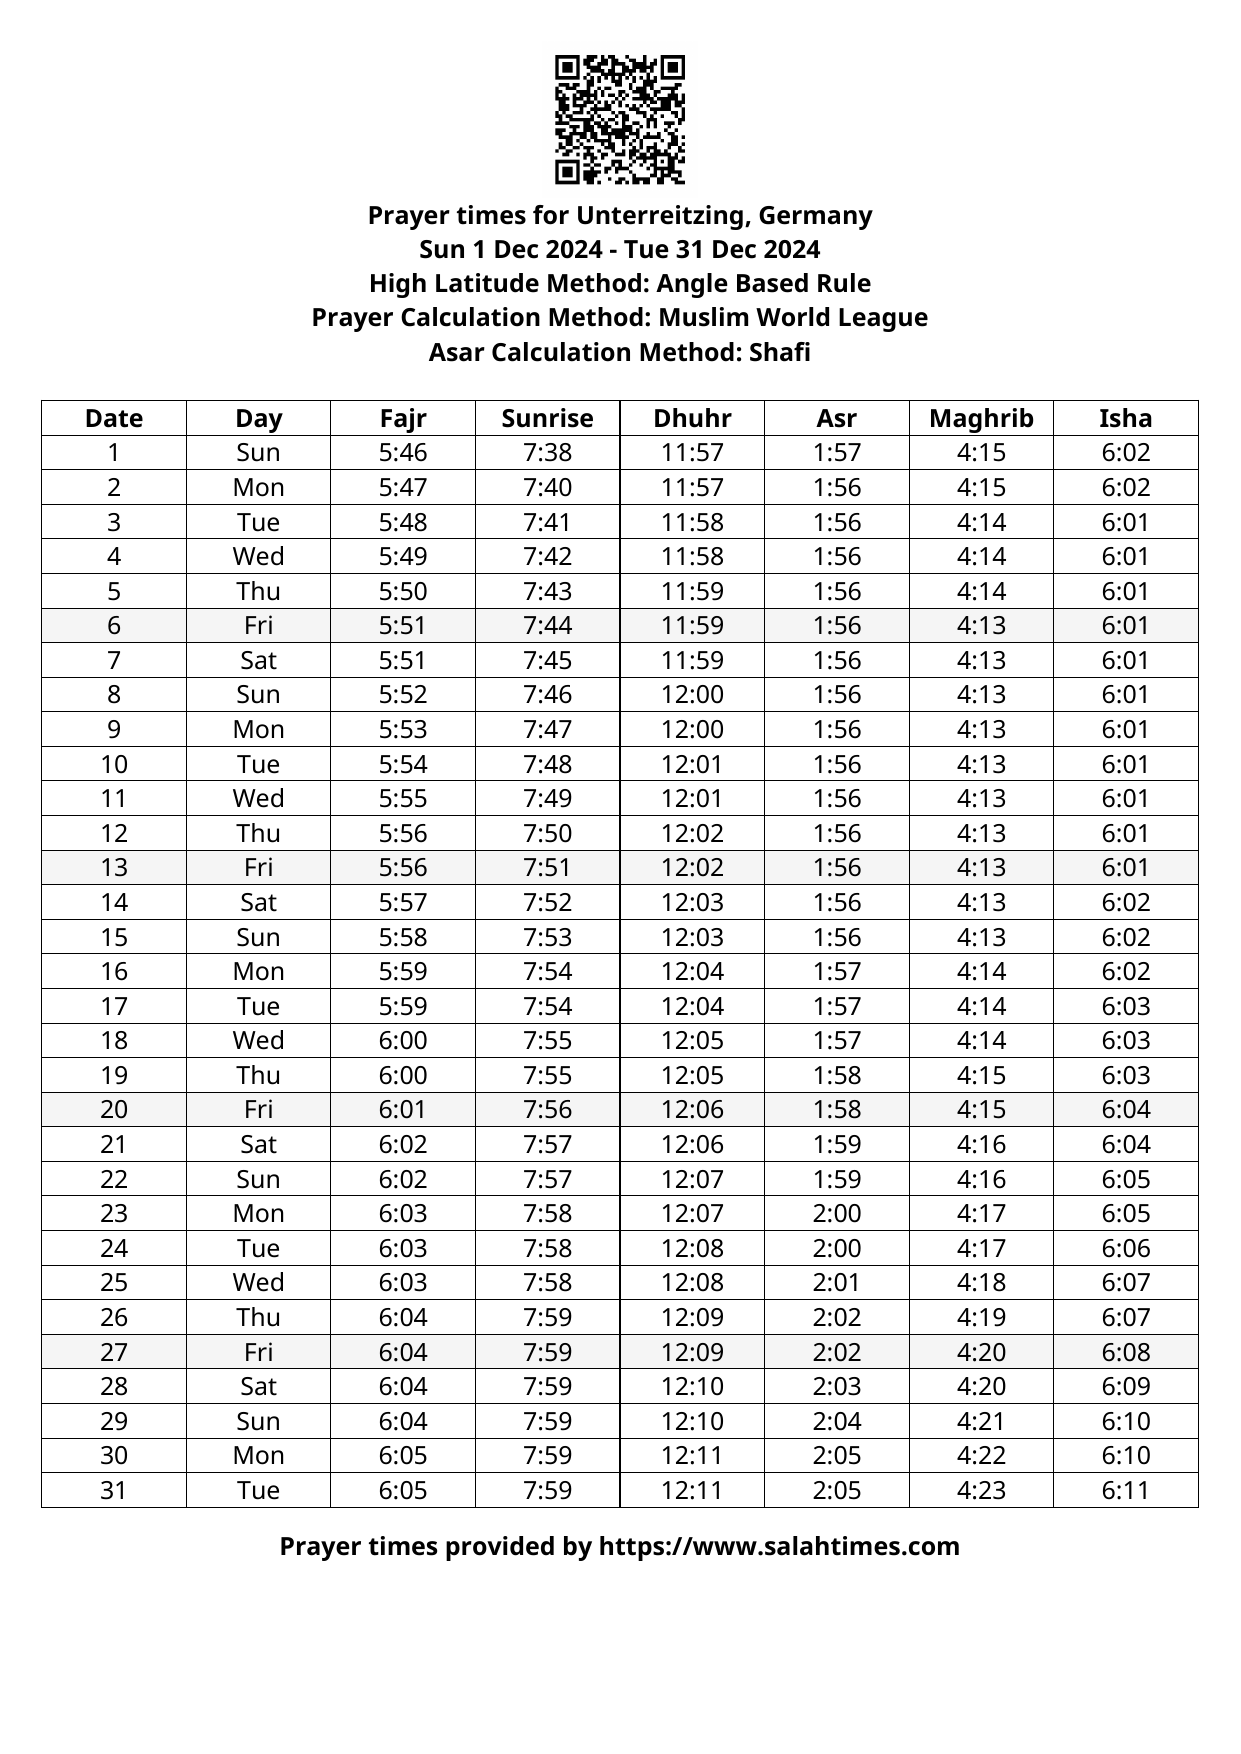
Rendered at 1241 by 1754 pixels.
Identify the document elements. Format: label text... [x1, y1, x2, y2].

text Sun 1 Dec 2024 - Tue 31 Dec 2024 [42, 232, 1198, 266]
table_cell 7:59 [476, 1300, 619, 1334]
table_cell 7:56 [476, 1093, 619, 1126]
text High Latitude Method: Angle Based Rule [42, 266, 1198, 300]
table_cell 12:01 [621, 781, 764, 815]
table_cell Wed [187, 1024, 330, 1057]
table_cell 12:08 [621, 1266, 764, 1299]
table_cell 6:02 [1054, 470, 1198, 504]
table_cell 11:59 [621, 609, 764, 642]
table_cell 4:13 [910, 920, 1053, 953]
table_cell 6:00 [331, 1058, 475, 1092]
table_cell 6:01 [1054, 851, 1198, 884]
text Prayer times provided by https://www.salahtimes.com [42, 1528, 1198, 1563]
table_header Sunrise [476, 401, 619, 434]
table_cell Tue [187, 989, 330, 1022]
table_cell 4:14 [910, 539, 1053, 573]
table_cell 4:18 [910, 1266, 1053, 1299]
text Prayer Calculation Method: Muslim World League [42, 300, 1198, 334]
table_cell 4:15 [910, 1093, 1053, 1126]
table_cell 5:46 [331, 436, 475, 469]
table_cell 4:16 [910, 1127, 1053, 1161]
table_cell 7:52 [476, 885, 619, 919]
table_cell 7:54 [476, 954, 619, 988]
table_cell 6:03 [1054, 1058, 1198, 1092]
table_cell 1:58 [765, 1058, 909, 1092]
table_cell 16 [42, 954, 186, 988]
table_cell 12:00 [621, 678, 764, 711]
table_cell Fri [187, 1093, 330, 1126]
table_cell Mon [187, 470, 330, 504]
table_header Isha [1054, 401, 1198, 434]
table_cell 6:02 [331, 1127, 475, 1161]
table_cell 4:17 [910, 1231, 1053, 1264]
table_cell 5:51 [331, 643, 475, 677]
table_cell 11 [42, 781, 186, 815]
table_cell 7:54 [476, 989, 619, 1022]
table_cell 7:57 [476, 1162, 619, 1195]
table_cell 4:13 [910, 678, 1053, 711]
table_cell Thu [187, 574, 330, 607]
table_cell 6:05 [331, 1473, 475, 1507]
table_cell 5:56 [331, 851, 475, 884]
table_cell 12:02 [621, 851, 764, 884]
table_cell 12:07 [621, 1196, 764, 1230]
table_cell 4:23 [910, 1473, 1053, 1507]
table_cell 7:59 [476, 1473, 619, 1507]
table_cell 7:53 [476, 920, 619, 953]
table_cell 1:56 [765, 920, 909, 953]
table_cell 2:04 [765, 1404, 909, 1437]
table_cell 7:43 [476, 574, 619, 607]
table_cell 6:07 [1054, 1300, 1198, 1334]
table_cell 5 [42, 574, 186, 607]
table_cell 5:53 [331, 712, 475, 746]
table_cell 1:56 [765, 470, 909, 504]
table_cell 12:09 [621, 1335, 764, 1368]
table_cell 1:56 [765, 678, 909, 711]
table_cell 6:11 [1054, 1473, 1198, 1507]
table_cell 11:58 [621, 539, 764, 573]
table_cell 6:02 [1054, 954, 1198, 988]
table_cell 5:56 [331, 816, 475, 849]
table_cell 1:56 [765, 609, 909, 642]
table_cell 12:04 [621, 989, 764, 1022]
table_cell 4:20 [910, 1335, 1053, 1368]
table_cell 5:57 [331, 885, 475, 919]
table_cell 5:52 [331, 678, 475, 711]
table_cell 6:01 [331, 1093, 475, 1126]
table_cell 3 [42, 505, 186, 538]
table_cell 31 [42, 1473, 186, 1507]
table_cell Tue [187, 747, 330, 780]
table_cell 12:10 [621, 1404, 764, 1437]
table_cell 22 [42, 1162, 186, 1195]
table_cell 6:01 [1054, 574, 1198, 607]
table_cell 12:11 [621, 1473, 764, 1507]
table_cell 7:51 [476, 851, 619, 884]
table_cell 1:57 [765, 954, 909, 988]
table_cell 17 [42, 989, 186, 1022]
table_cell 30 [42, 1439, 186, 1472]
table_cell 6:01 [1054, 539, 1198, 573]
table_cell Sat [187, 643, 330, 677]
table_cell Fri [187, 851, 330, 884]
table_cell 4:13 [910, 609, 1053, 642]
table_cell 21 [42, 1127, 186, 1161]
table_cell 1:57 [765, 989, 909, 1022]
table_cell 6:01 [1054, 643, 1198, 677]
table_cell 1:56 [765, 643, 909, 677]
table_cell 4:21 [910, 1404, 1053, 1437]
table_cell 6:10 [1054, 1439, 1198, 1472]
table_cell Sat [187, 1369, 330, 1403]
table_cell Sat [187, 1127, 330, 1161]
table_cell 7:50 [476, 816, 619, 849]
table_cell 1:59 [765, 1162, 909, 1195]
table_cell 15 [42, 920, 186, 953]
table_cell Mon [187, 954, 330, 988]
table_cell Thu [187, 1300, 330, 1334]
table_cell 11:57 [621, 470, 764, 504]
table_cell 7:41 [476, 505, 619, 538]
table_cell 7:49 [476, 781, 619, 815]
table_cell 5:50 [331, 574, 475, 607]
table_cell 2:00 [765, 1196, 909, 1230]
table_cell 7:48 [476, 747, 619, 780]
table_cell Sun [187, 920, 330, 953]
table_cell 5:47 [331, 470, 475, 504]
table_cell 12:05 [621, 1058, 764, 1092]
table_header Date [42, 401, 186, 434]
table_cell 12:10 [621, 1369, 764, 1403]
table_cell 6:04 [331, 1369, 475, 1403]
table_cell 4:13 [910, 643, 1053, 677]
table_cell Wed [187, 539, 330, 573]
table_cell 11:57 [621, 436, 764, 469]
table_cell 12:00 [621, 712, 764, 746]
table_cell 6:02 [1054, 436, 1198, 469]
table_cell 29 [42, 1404, 186, 1437]
table_cell 12:11 [621, 1439, 764, 1472]
table_cell 6:01 [1054, 781, 1198, 815]
table_cell 5:49 [331, 539, 475, 573]
table_cell 6:05 [331, 1439, 475, 1472]
table_cell 7:46 [476, 678, 619, 711]
table_cell 2:05 [765, 1439, 909, 1472]
table_cell 4:15 [910, 470, 1053, 504]
table_cell 4:13 [910, 747, 1053, 780]
table_cell 5:54 [331, 747, 475, 780]
table_cell 11:59 [621, 643, 764, 677]
table_cell 5:59 [331, 989, 475, 1022]
table_cell 7:58 [476, 1266, 619, 1299]
table_cell 12:09 [621, 1300, 764, 1334]
table_cell 12:03 [621, 920, 764, 953]
table_cell 7:55 [476, 1058, 619, 1092]
table_cell 12:06 [621, 1127, 764, 1161]
table_cell 6:10 [1054, 1404, 1198, 1437]
table_cell 2:01 [765, 1266, 909, 1299]
table_cell 6:03 [331, 1231, 475, 1264]
table_header Day [187, 401, 330, 434]
table_cell 7 [42, 643, 186, 677]
table_cell 4:13 [910, 851, 1053, 884]
table_cell 28 [42, 1369, 186, 1403]
table_cell 7:45 [476, 643, 619, 677]
table_cell 8 [42, 678, 186, 711]
table_cell 6:03 [1054, 989, 1198, 1022]
table_cell 6:02 [1054, 920, 1198, 953]
table_cell 11:59 [621, 574, 764, 607]
table_cell 6:05 [1054, 1162, 1198, 1195]
table_cell 12:01 [621, 747, 764, 780]
table_cell 12:02 [621, 816, 764, 849]
table_cell 7:58 [476, 1231, 619, 1264]
table_cell 7:55 [476, 1024, 619, 1057]
table_cell Sun [187, 1404, 330, 1437]
table_cell Mon [187, 712, 330, 746]
table_cell 4:20 [910, 1369, 1053, 1403]
table_cell 2:05 [765, 1473, 909, 1507]
table_cell 1:56 [765, 781, 909, 815]
table_cell 12:05 [621, 1024, 764, 1057]
table_cell Fri [187, 609, 330, 642]
table_cell 2:00 [765, 1231, 909, 1264]
text Prayer times for Unterreitzing, Germany [42, 198, 1198, 232]
table_cell Mon [187, 1196, 330, 1230]
table_cell 4:16 [910, 1162, 1053, 1195]
table_cell 1:59 [765, 1127, 909, 1161]
table_cell 4:14 [910, 954, 1053, 988]
table_cell Tue [187, 1473, 330, 1507]
table_cell 27 [42, 1335, 186, 1368]
table_cell Wed [187, 1266, 330, 1299]
table_cell 6:01 [1054, 678, 1198, 711]
table_cell 6:04 [1054, 1127, 1198, 1161]
table_cell 1:56 [765, 747, 909, 780]
table_cell 4:14 [910, 1024, 1053, 1057]
table_cell 26 [42, 1300, 186, 1334]
table_cell 1:56 [765, 885, 909, 919]
table_cell 6:05 [1054, 1196, 1198, 1230]
table_cell 4:19 [910, 1300, 1053, 1334]
picture [542, 41, 699, 198]
table_cell 2:02 [765, 1335, 909, 1368]
table_cell Thu [187, 816, 330, 849]
table_cell 14 [42, 885, 186, 919]
table_cell 7:47 [476, 712, 619, 746]
table_cell Sun [187, 1162, 330, 1195]
table_cell 4:17 [910, 1196, 1053, 1230]
table_cell 5:48 [331, 505, 475, 538]
table_cell 6:08 [1054, 1335, 1198, 1368]
table_cell 23 [42, 1196, 186, 1230]
table_cell 6:01 [1054, 712, 1198, 746]
table_cell 10 [42, 747, 186, 780]
table_cell 7:42 [476, 539, 619, 573]
table_cell 5:59 [331, 954, 475, 988]
table_cell 4:14 [910, 989, 1053, 1022]
table_cell 12 [42, 816, 186, 849]
table_cell Wed [187, 781, 330, 815]
table_cell 6:02 [331, 1162, 475, 1195]
table_cell 2 [42, 470, 186, 504]
table_cell 4:13 [910, 712, 1053, 746]
table_cell 1:56 [765, 816, 909, 849]
table_cell 7:58 [476, 1196, 619, 1230]
table_header Maghrib [910, 401, 1053, 434]
table_cell 11:58 [621, 505, 764, 538]
table_cell 20 [42, 1093, 186, 1126]
table_cell 24 [42, 1231, 186, 1264]
table_cell 6:06 [1054, 1231, 1198, 1264]
table_cell 6:07 [1054, 1266, 1198, 1299]
table_cell 18 [42, 1024, 186, 1057]
table_cell 4:13 [910, 885, 1053, 919]
table_cell 6:04 [331, 1335, 475, 1368]
table_cell 6:01 [1054, 747, 1198, 780]
table_cell 6:00 [331, 1024, 475, 1057]
table_cell 4:22 [910, 1439, 1053, 1472]
table_cell 1:56 [765, 712, 909, 746]
table_cell 6:01 [1054, 816, 1198, 849]
table_cell 4:14 [910, 505, 1053, 538]
table_cell 7:44 [476, 609, 619, 642]
table_cell 1:56 [765, 851, 909, 884]
table_cell 12:07 [621, 1162, 764, 1195]
table_cell 7:57 [476, 1127, 619, 1161]
table_cell 7:40 [476, 470, 619, 504]
table_cell 19 [42, 1058, 186, 1092]
table_cell 5:51 [331, 609, 475, 642]
table_cell 6:01 [1054, 609, 1198, 642]
table_cell Sun [187, 678, 330, 711]
table_cell 12:06 [621, 1093, 764, 1126]
table_cell 7:38 [476, 436, 619, 469]
table_cell 5:58 [331, 920, 475, 953]
table_cell 4 [42, 539, 186, 573]
table_cell 6:02 [1054, 885, 1198, 919]
table_cell 7:59 [476, 1369, 619, 1403]
table_cell 6:09 [1054, 1369, 1198, 1403]
table_cell 4:13 [910, 816, 1053, 849]
table_cell 1:56 [765, 539, 909, 573]
table_header Asr [765, 401, 909, 434]
table_header Dhuhr [621, 401, 764, 434]
table_cell 6:03 [331, 1266, 475, 1299]
table_cell Fri [187, 1335, 330, 1368]
table_cell 13 [42, 851, 186, 884]
table_cell 9 [42, 712, 186, 746]
table_cell 7:59 [476, 1404, 619, 1437]
table_cell 1:56 [765, 574, 909, 607]
table_cell 5:55 [331, 781, 475, 815]
table_cell Tue [187, 505, 330, 538]
table_cell 6:04 [1054, 1093, 1198, 1126]
table_cell 4:14 [910, 574, 1053, 607]
table_cell 2:02 [765, 1300, 909, 1334]
table_cell 25 [42, 1266, 186, 1299]
table_cell 1:58 [765, 1093, 909, 1126]
table_cell 1:57 [765, 1024, 909, 1057]
table_cell 1:56 [765, 505, 909, 538]
table_cell Thu [187, 1058, 330, 1092]
table_cell 6:03 [1054, 1024, 1198, 1057]
table_cell Sun [187, 436, 330, 469]
table_cell 4:13 [910, 781, 1053, 815]
table_cell Tue [187, 1231, 330, 1264]
table_cell Mon [187, 1439, 330, 1472]
table_cell 1:57 [765, 436, 909, 469]
table_cell 12:08 [621, 1231, 764, 1264]
table_cell 6:03 [331, 1196, 475, 1230]
table_cell 12:04 [621, 954, 764, 988]
table_cell 4:15 [910, 436, 1053, 469]
table_cell 4:15 [910, 1058, 1053, 1092]
table_cell 6:04 [331, 1300, 475, 1334]
table_header Fajr [331, 401, 475, 434]
table_cell 6:04 [331, 1404, 475, 1437]
text Asar Calculation Method: Shafi [42, 334, 1198, 368]
table_cell 2:03 [765, 1369, 909, 1403]
table_cell 7:59 [476, 1439, 619, 1472]
table_cell 6 [42, 609, 186, 642]
table_cell 1 [42, 436, 186, 469]
table_cell 12:03 [621, 885, 764, 919]
table_cell 6:01 [1054, 505, 1198, 538]
table_cell Sat [187, 885, 330, 919]
table_cell 7:59 [476, 1335, 619, 1368]
